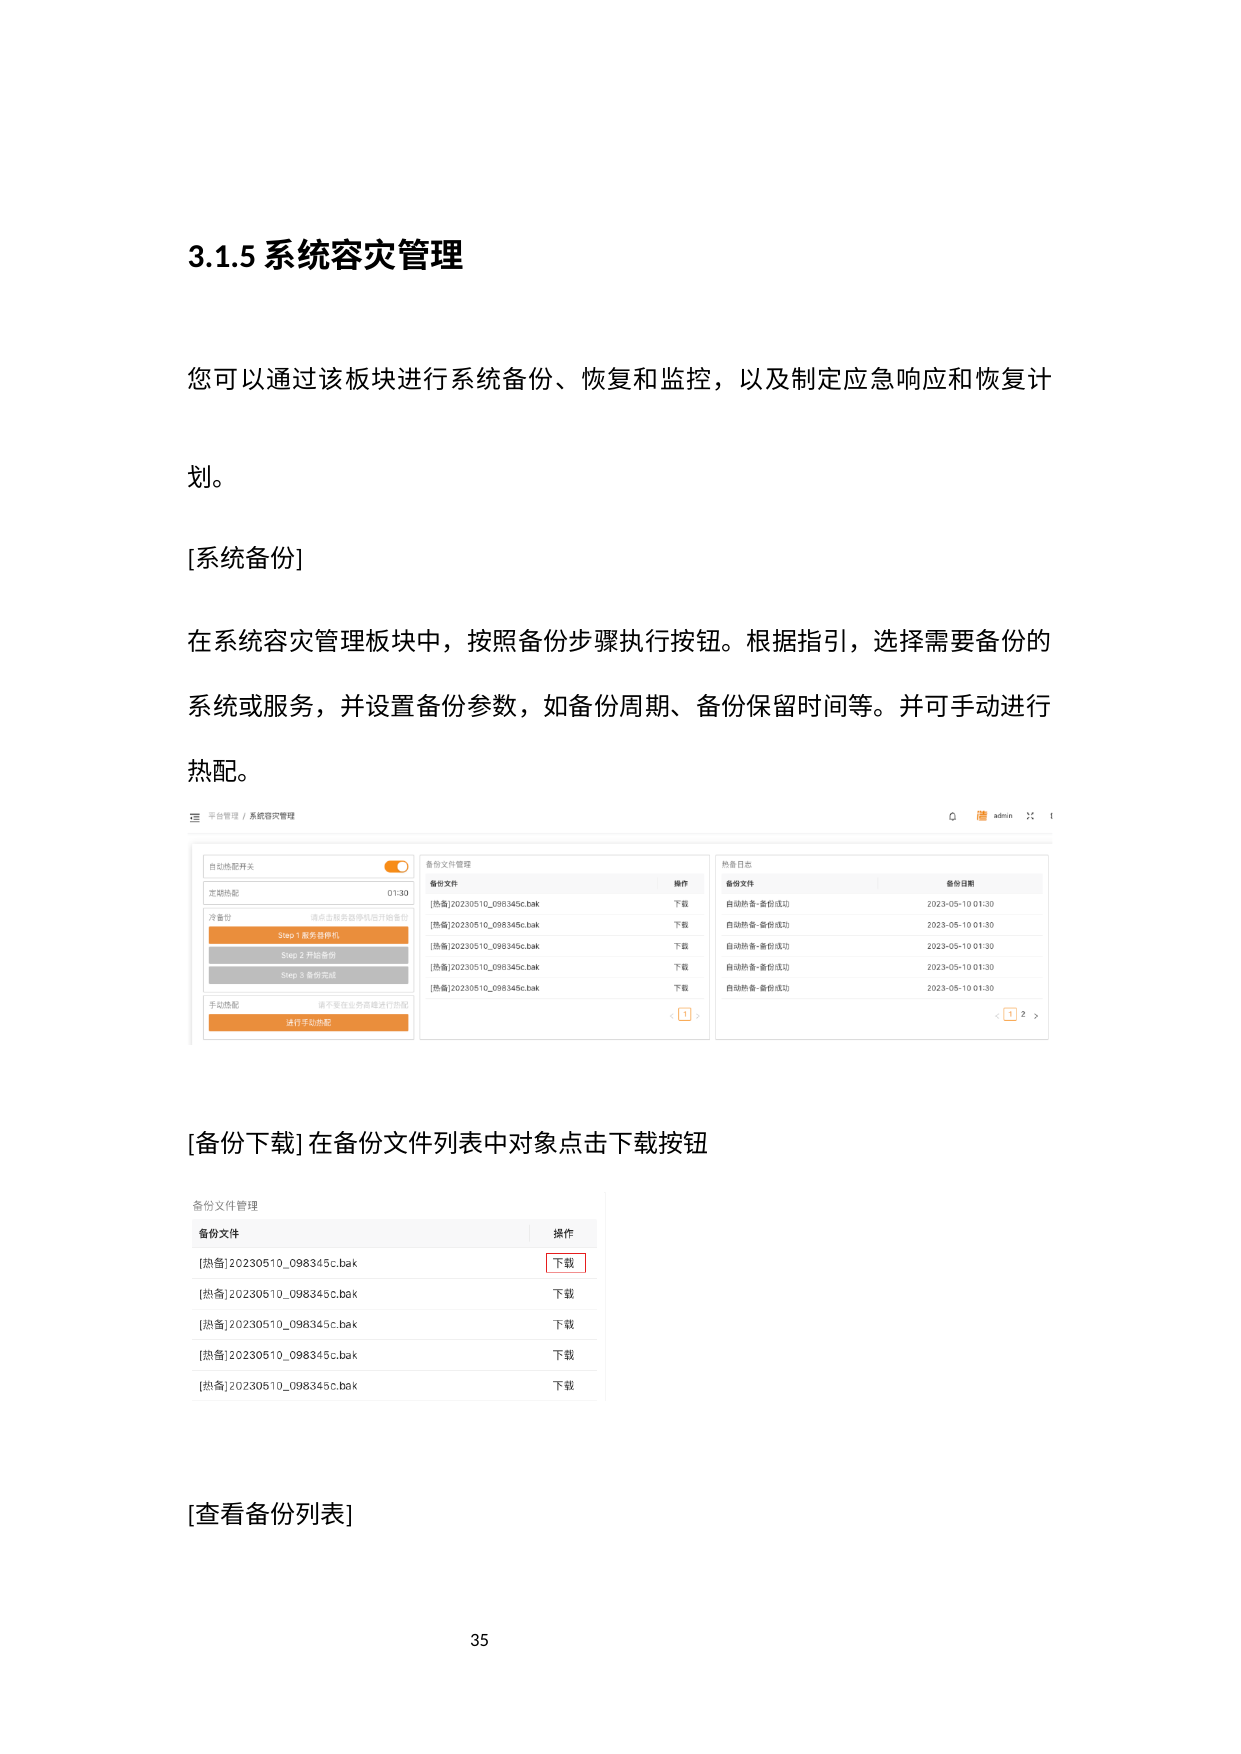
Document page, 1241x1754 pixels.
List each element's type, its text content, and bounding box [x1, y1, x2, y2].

text 您可以通过该板块进行系统备份、恢复和监控，以及制定应急响应和恢复计划。 [187, 346, 1053, 509]
picture [187, 802, 1053, 1045]
text [备份下载] 在备份文件列表中对象点击下载按钮 [187, 1110, 1053, 1175]
text [系统备份] [187, 526, 1053, 591]
text [查看备份列表] [187, 1481, 1053, 1546]
text 在系统容灾管理板块中，按照备份步骤执行按钮。根据指引，选择需要备份的系统或服务，并设置备份参数，如备份周期、备份保留时间等。并可手动进行热配。 [187, 608, 1053, 802]
subtitle 3.1.5 系统容灾管理 [187, 222, 1053, 287]
picture [187, 1192, 606, 1401]
